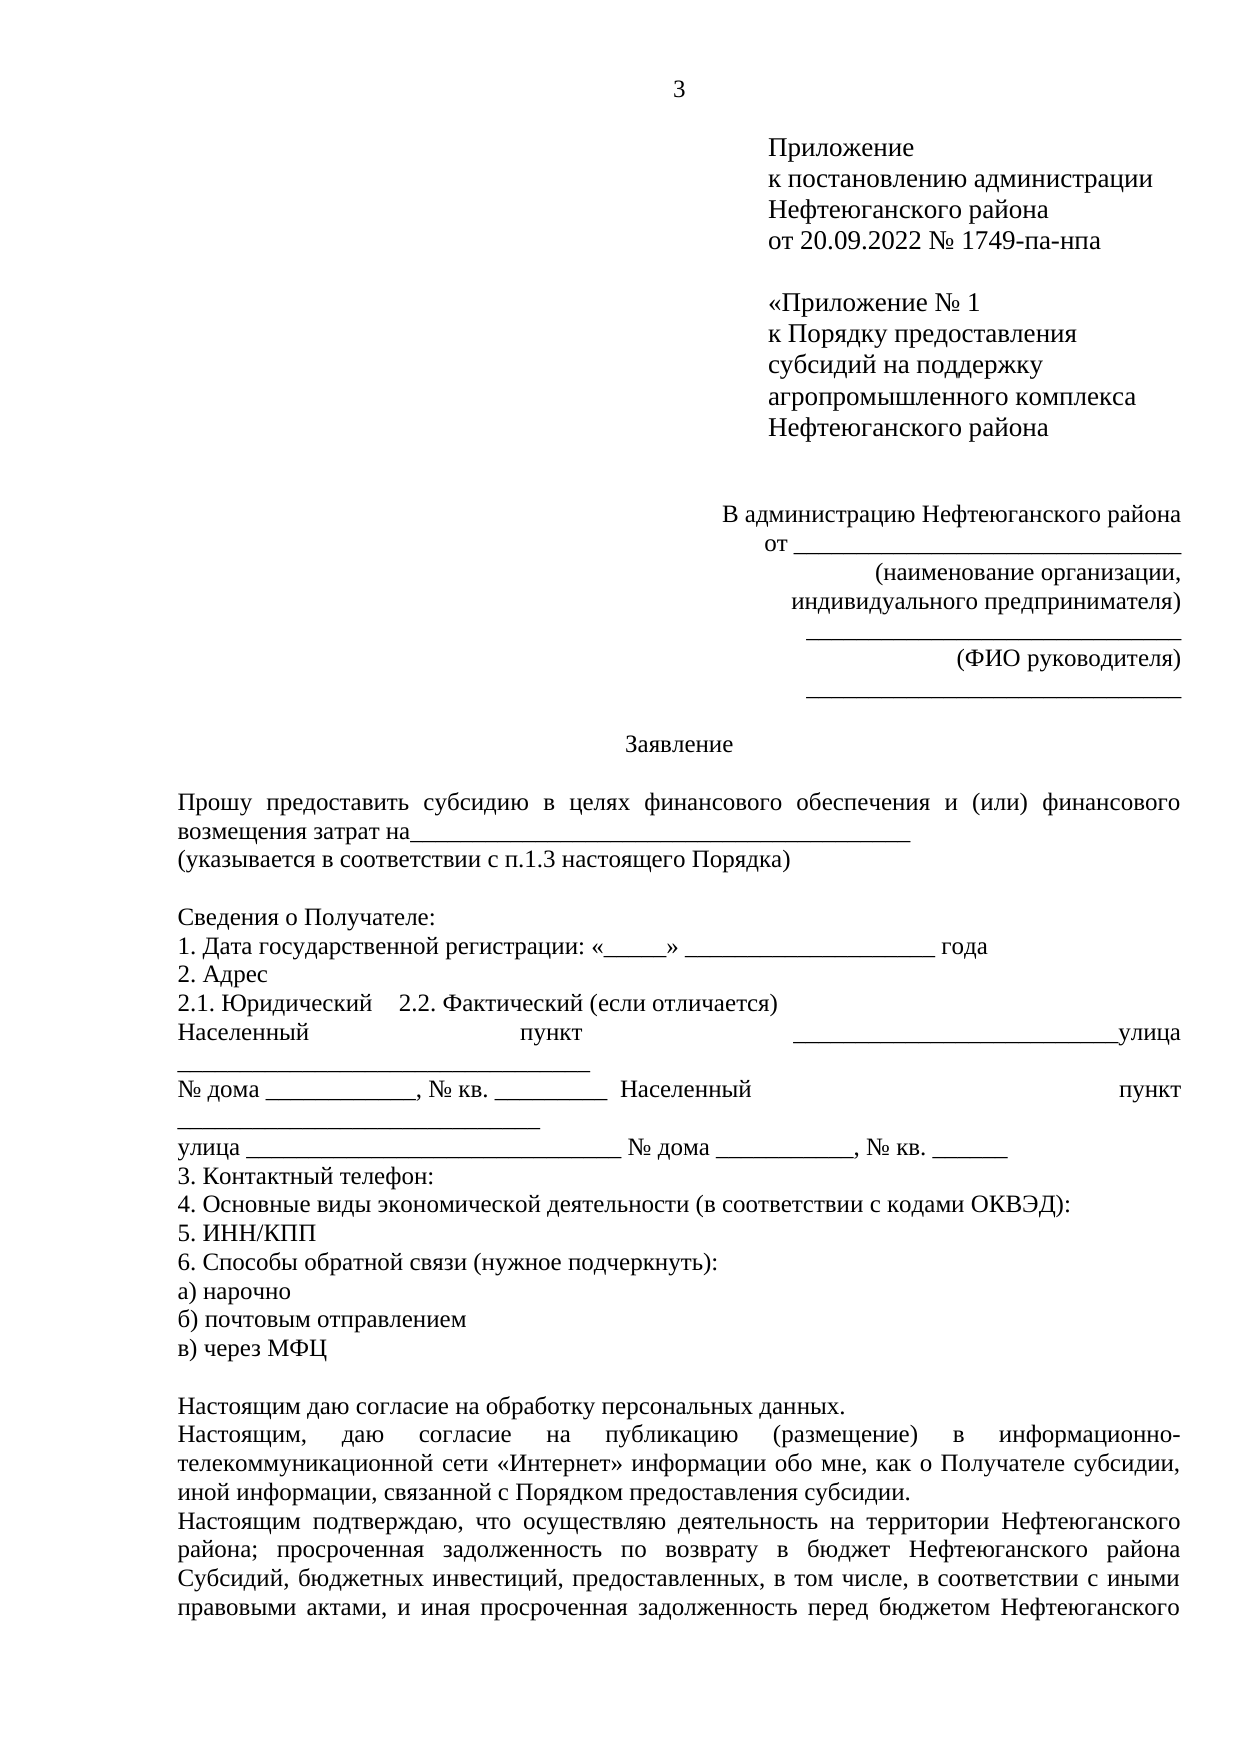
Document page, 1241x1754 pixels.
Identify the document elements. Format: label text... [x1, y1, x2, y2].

text Приложение [768, 131, 1181, 162]
text (наименование организации, [177, 557, 1181, 586]
text к Порядку предоставления субсидий на поддержку агропромышленного комплекса [768, 317, 1181, 411]
text 4. Основные виды экономической деятельности (в соответствии с кодами ОКВЭД): [177, 1189, 1181, 1218]
text б) почтовым отправлением [177, 1304, 1181, 1333]
text «Приложение № 1 [768, 286, 1181, 317]
text к постановлению администрации [768, 162, 1181, 193]
text Нефтеюганского района [768, 411, 1181, 442]
text 2.1. Юридический 2.2. Фактический (если отличается) [177, 988, 1181, 1017]
text Заявление [177, 729, 1181, 758]
text в) через МФЦ [177, 1333, 1181, 1362]
text Сведения о Получателе: [177, 902, 1181, 931]
text 2. Адрес [177, 959, 1181, 988]
text Настоящим даю согласие на обработку персональных данных. [177, 1391, 1181, 1419]
text Нефтеюганского района [768, 193, 1181, 224]
text (указывается в соответствии с п.1.3 настоящего Порядка) [177, 844, 1181, 873]
text ______________________________ [177, 614, 1181, 643]
text а) нарочно [177, 1276, 1181, 1304]
text 3. Контактный телефон: [177, 1161, 1181, 1189]
text Настоящим, даю согласие на публикацию (размещение) в информационно-телекоммуникационной сети «Интернет» информации обо мне, как о Получателе субсидии, иной информации, связанной с Порядком предоставления субсидии. [177, 1419, 1181, 1506]
text от _______________________________ [177, 528, 1181, 557]
text 5. ИНН/КПП [177, 1218, 1181, 1247]
text индивидуального предпринимателя) [177, 586, 1181, 614]
text В администрацию Нефтеюганского района [177, 499, 1181, 528]
text 1. Дата государственной регистрации: «_____» ____________________ года [177, 931, 1181, 959]
text от 20.09.2022 № 1749-па-нпа [768, 224, 1181, 255]
text улица ______________________________ № дома ___________, № кв. ______ [177, 1132, 1181, 1161]
text Населенный пункт __________________________улица _________________________________ [177, 1017, 1181, 1074]
text ______________________________ [177, 672, 1181, 701]
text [177, 1506, 1181, 1621]
text Прошу предоставить субсидию в целях финансового обеспечения и (или) финансового возмещения затрат на________________________________________ [177, 787, 1181, 844]
text № дома ____________, № кв. _________ Населенный пункт _____________________________ [177, 1074, 1181, 1132]
text 6. Способы обратной связи (нужное подчеркнуть): [177, 1247, 1181, 1276]
text (ФИО руководителя) [177, 643, 1181, 672]
